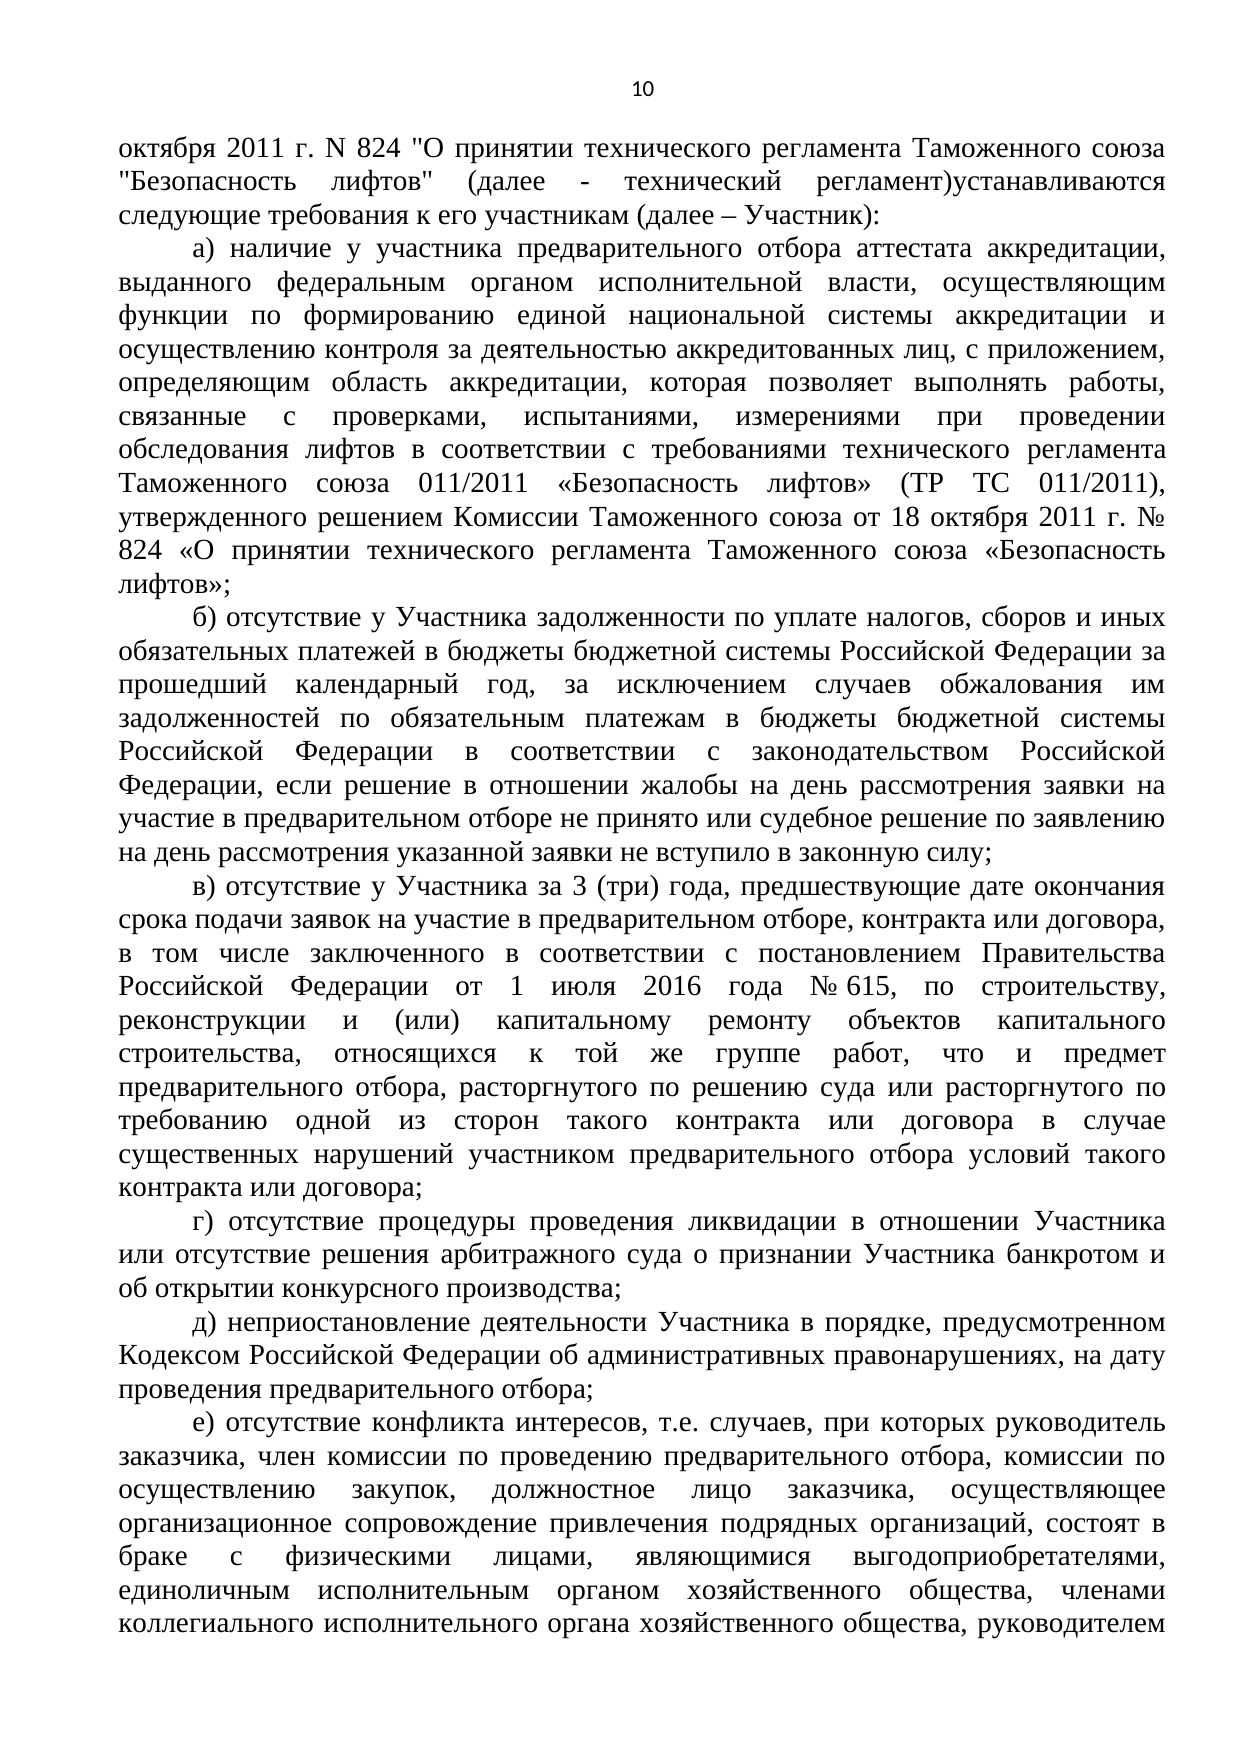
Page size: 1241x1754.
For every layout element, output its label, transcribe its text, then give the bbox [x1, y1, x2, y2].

text б) отсутствие у Участника задолженности по уплате налогов, сборов и иных обязательных платежей в бюджеты бюджетной системы Российской Федерации за прошедший календарный год, за исключением случаев обжалования им задолженностей по обязательным платежам в бюджеты бюджетной системы Российской Федерации в соответствии с законодательством Российской Федерации, если решение в отношении жалобы на день рассмотрения заявки на участие в предварительном отборе не принято или судебное решение по заявлению на день рассмотрения указанной заявки не вступило в законную силу; [118, 599, 1167, 868]
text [118, 1404, 1167, 1639]
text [118, 130, 1167, 230]
text д) неприостановление деятельности Участника в порядке, предусмотренном Кодексом Российской Федерации об административных правонарушениях, на дату проведения предварительного отбора; [118, 1304, 1167, 1404]
text г) отсутствие процедуры проведения ликвидации в отношении Участника или отсутствие решения арбитражного суда о признании Участника банкротом и об открытии конкурсного производства; [118, 1203, 1167, 1304]
text а) наличие у участника предварительного отбора аттестата аккредитации, выданного федеральным органом исполнительной власти, осуществляющим функции по формированию единой национальной системы аккредитации и осуществлению контроля за деятельностью аккредитованных лиц, с приложением, определяющим область аккредитации, которая позволяет выполнять работы, связанные с проверками, испытаниями, измерениями при проведении обследования лифтов в соответствии с требованиями технического регламента Таможенного союза 011/2011 «Безопасность лифтов» (ТР ТС 011/2011), утвержденного решением Комиссии Таможенного союза от 18 октября 2011 г. № 824 «О принятии технического регламента Таможенного союза «Безопасность лифтов»; [118, 230, 1167, 599]
text в) отсутствие у Участника за 3 (три) года, предшествующие дате окончания срока подачи заявок на участие в предварительном отборе, контракта или договора, в том числе заключенного в соответствии с постановлением Правительства Российской Федерации от 1 июля 2016 года № 615, по строительству, реконструкции и (или) капитальному ремонту объектов капитального строительства, относящихся к той же группе работ, что и предмет предварительного отбора, расторгнутого по решению суда или расторгнутого по требованию одной из сторон такого контракта или договора в случае существенных нарушений участником предварительного отбора условий такого контракта или договора; [118, 868, 1167, 1203]
